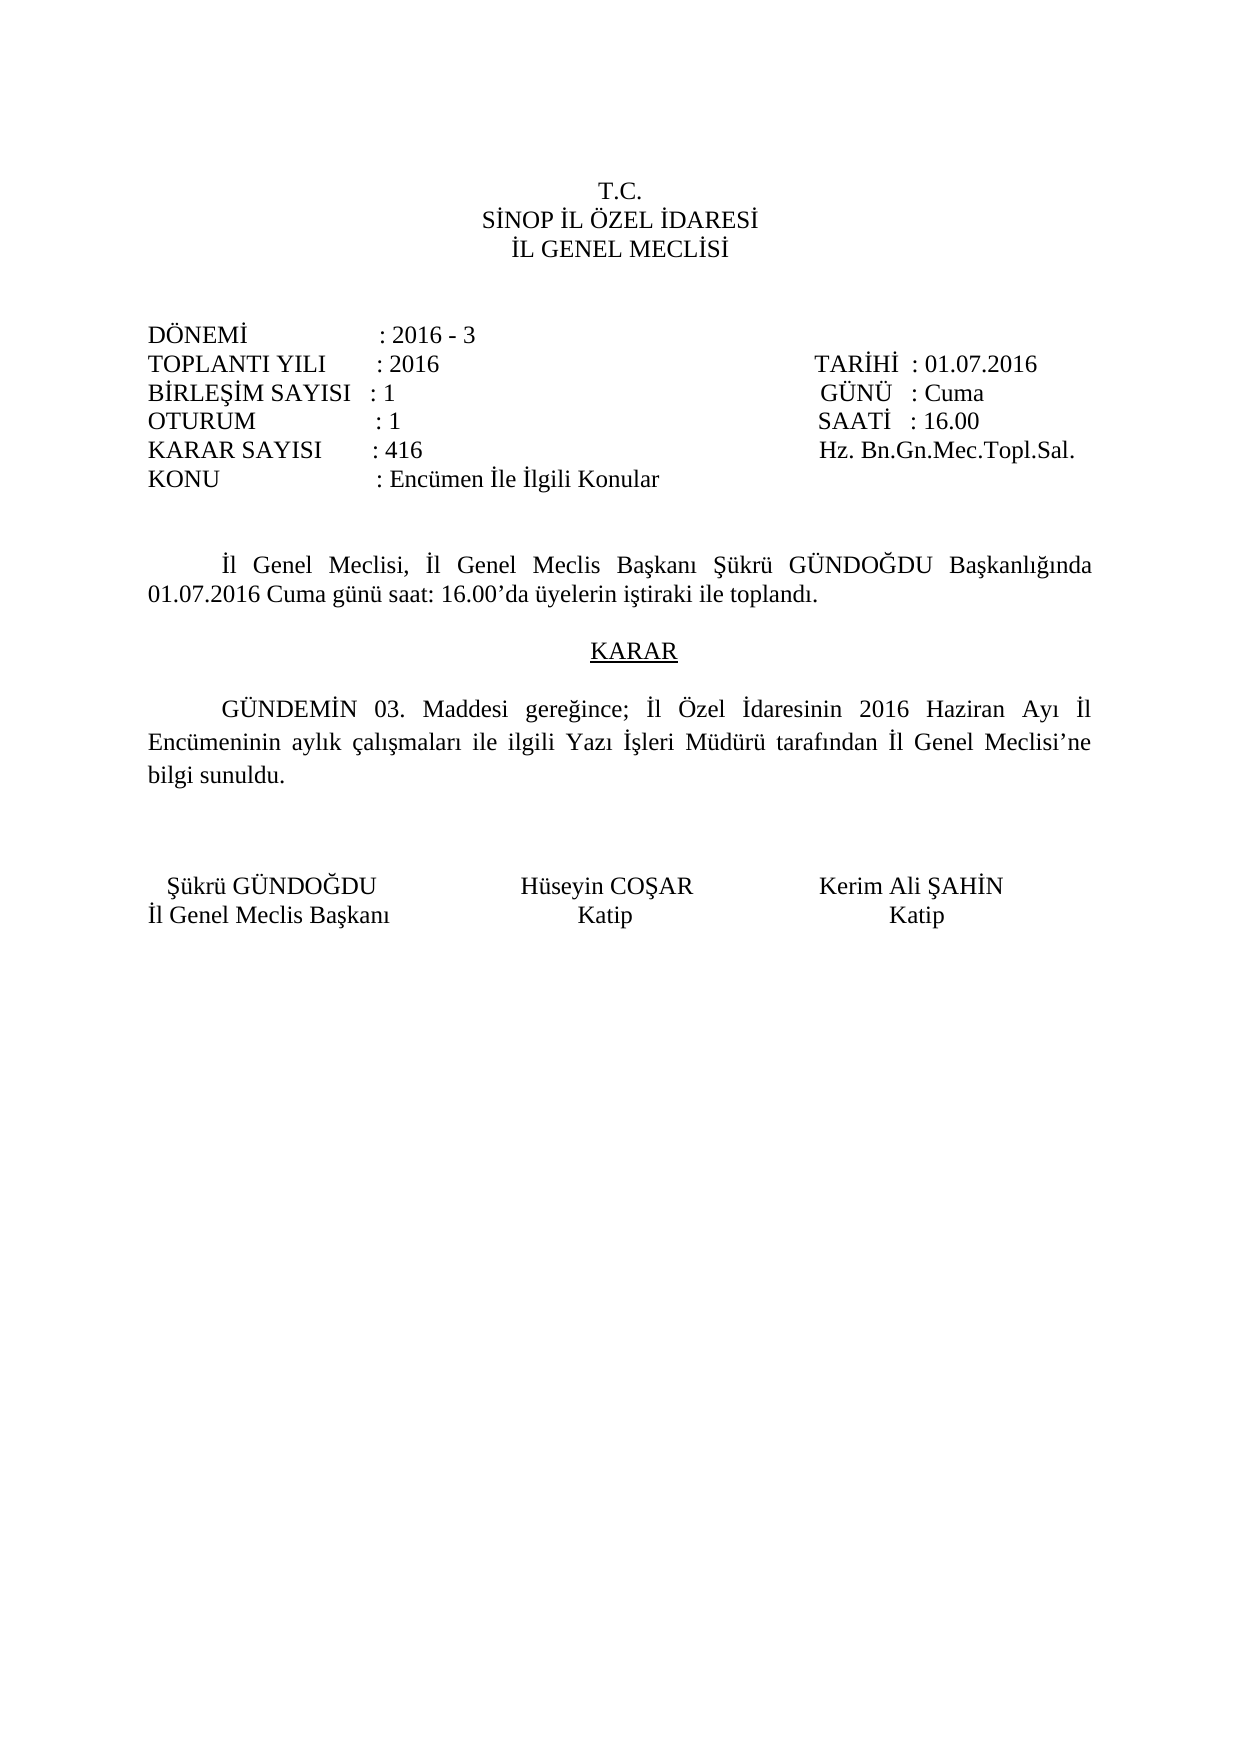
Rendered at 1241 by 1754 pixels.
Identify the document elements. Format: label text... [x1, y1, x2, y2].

text İl Genel Meclis Başkanı Katip Katip [148, 900, 1093, 929]
text T.C. [148, 176, 1093, 205]
text KONU : Encümen İle İlgili Konular [148, 464, 1093, 493]
text İL GENEL MECLİSİ [148, 234, 1093, 263]
text TOPLANTI YILI : 2016 TARİHİ : 01.07.2016 [148, 349, 1093, 378]
text SİNOP İL ÖZEL İDARESİ [148, 205, 1093, 234]
text KARAR SAYISI : 416 Hz. Bn.Gn.Mec.Topl.Sal. [148, 435, 1093, 464]
text KARAR [516, 636, 1093, 665]
text Şükrü GÜNDOĞDU Hüseyin COŞAR Kerim Ali ŞAHİN [148, 871, 1093, 900]
text İl Genel Meclisi, İl Genel Meclis Başkanı Şükrü GÜNDOĞDU Başkanlığında 01.07.2016 Cuma günü saat: 16.00’da üyelerin iştiraki ile toplandı. [148, 550, 1093, 608]
text DÖNEMİ : 2016 - 3 [148, 320, 1093, 349]
text OTURUM : 1 SAATİ : 16.00 [148, 406, 1093, 435]
text BİRLEŞİM SAYISI : 1 GÜNÜ : Cuma [148, 378, 1093, 406]
text GÜNDEMİN 03. Maddesi gereğince; İl Özel İdaresinin 2016 Haziran Ayı İl Encümeninin aylık çalışmaları ile ilgili Yazı İşleri Müdürü tarafından İl Genel Meclisi’ne bilgi sunuldu. [148, 694, 1093, 789]
